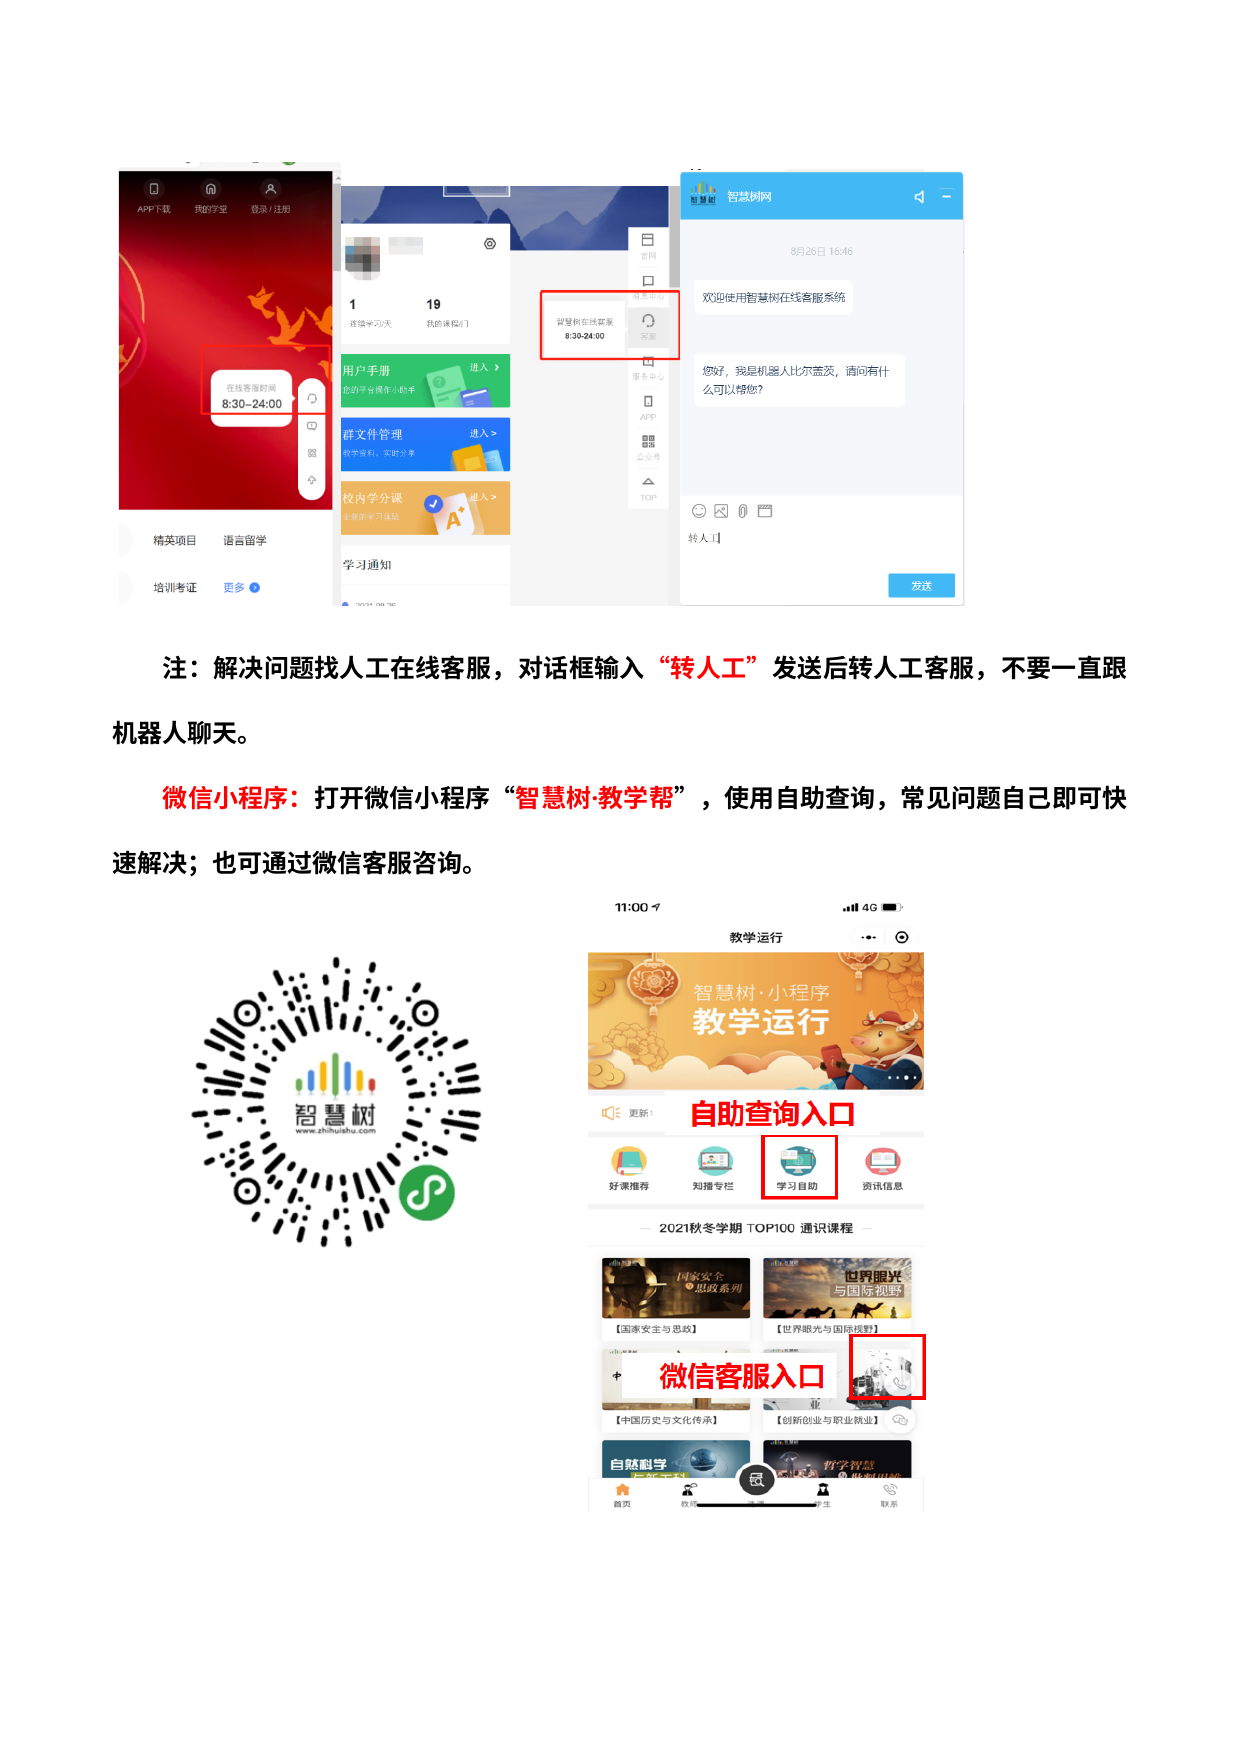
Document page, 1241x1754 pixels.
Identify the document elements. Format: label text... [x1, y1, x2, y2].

picture [579, 895, 966, 1529]
picture [118, 162, 965, 606]
text 微信小程序：打开微信小程序“智慧树·教学帮”，使用自助查询，常见问题自己即可快速解决；也可通过微信客服咨询。 [112, 764, 1128, 894]
text 注：解决问题找人工在线客服，对话框输入“转人工”发送后转人工客服，不要一直跟机器人聊天。 [112, 634, 1128, 764]
picture [185, 951, 487, 1253]
